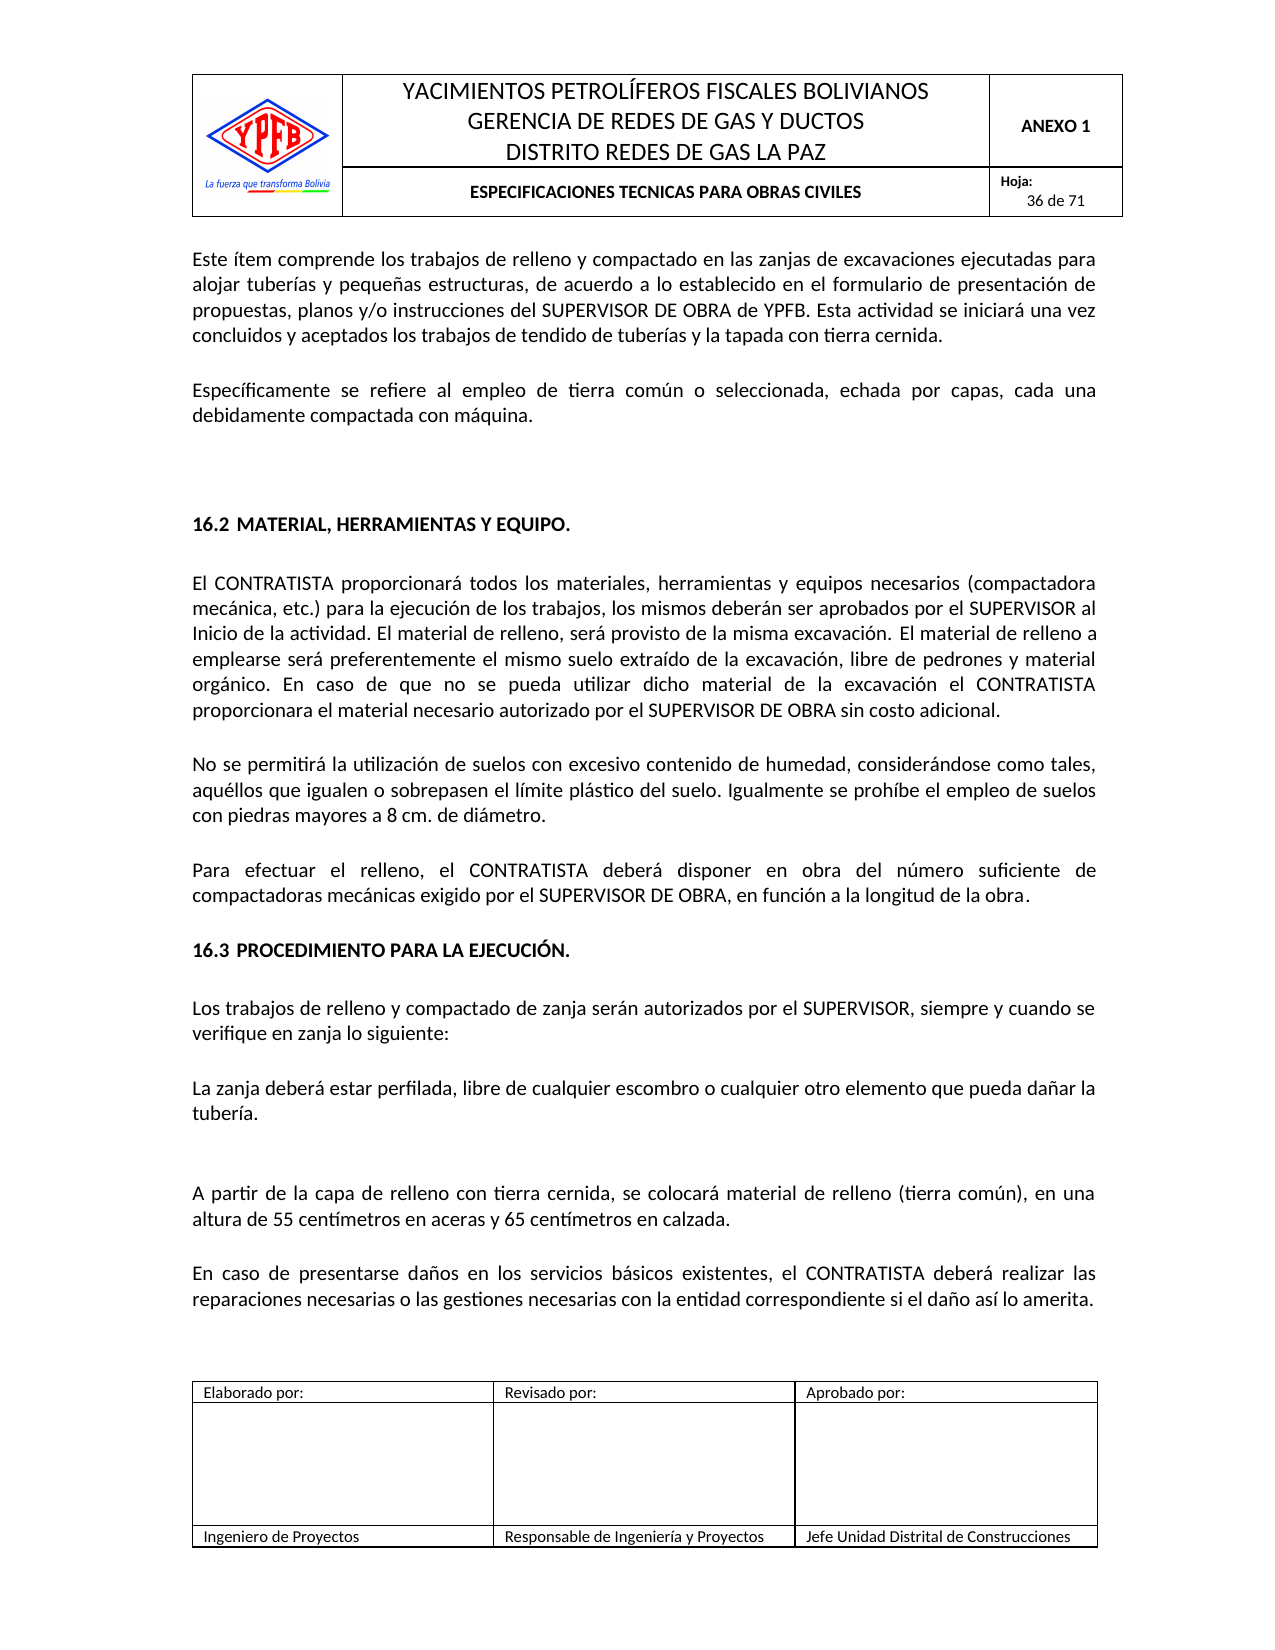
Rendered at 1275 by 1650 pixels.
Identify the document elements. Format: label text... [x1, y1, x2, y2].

text El CONTRATISTA proporcionará todos los materiales, herramientas y equipos necesarios (compactadora mecánica, etc.) para la ejecución de los trabajos, los mismos deberán ser aprobados por el SUPERVISOR al Inicio de la actividad. El material de relleno, será provisto de la misma excavación. El material de relleno a emplearse será preferentemente el mismo suelo extraído de la excavación, libre de pedrones y material orgánico. En caso de que no se pueda utilizar dicho material de la excavación el CONTRATISTA proporcionara el material necesario autorizado por el SUPERVISOR DE OBRA sin costo adicional. [192, 570, 1098, 722]
text Específicamente se refiere al empleo de tierra común o seleccionada, echada por capas, cada una debidamente compactada con máquina. [192, 377, 1098, 428]
text A partir de la capa de relleno con tierra cernida, se colocará material de relleno (tierra común), en una altura de 55 centímetros en aceras y 65 centímetros en calzada. [192, 1181, 1098, 1231]
text En caso de presentarse daños en los servicios básicos existentes, el CONTRATISTA deberá realizar las reparaciones necesarias o las gestiones necesarias con la entidad correspondiente si el daño así lo amerita. [192, 1261, 1098, 1311]
text No se permitirá la utilización de suelos con excesivo contenido de humedad, considerándose como tales, aquéllos que igualen o sobrepasen el límite plástico del suelo. Igualmente se prohíbe el empleo de suelos con piedras mayores a 8 cm. de diámetro. [192, 751, 1098, 828]
text La zanja deberá estar perfilada, libre de cualquier escombro o cualquier otro elemento que pueda dañar la tubería. [192, 1075, 1098, 1126]
picture [203, 93, 331, 198]
list PROCEDIMIENTO PARA LA EJECUCIÓN. [192, 937, 1098, 962]
text Los trabajos de relleno y compactado de zanja serán autorizados por el SUPERVISOR, siempre y cuando se verifique en zanja lo siguiente: [192, 995, 1098, 1046]
text Este ítem comprende los trabajos de relleno y compactado en las zanjas de excavaciones ejecutadas para alojar tuberías y pequeñas estructuras, de acuerdo a lo establecido en el formulario de presentación de propuestas, planos y/o instrucciones del SUPERVISOR DE OBRA de YPFB. Esta actividad se iniciará una vez concluidos y aceptados los trabajos de tendido de tuberías y la tapada con tierra cernida. [192, 246, 1098, 348]
list MATERIAL, HERRAMIENTAS Y EQUIPO. [192, 511, 1098, 537]
text Para efectuar el relleno, el CONTRATISTA deberá disponer en obra del número suficiente de compactadoras mecánicas exigido por el SUPERVISOR DE OBRA, en función a la longitud de la obra. [192, 857, 1098, 908]
